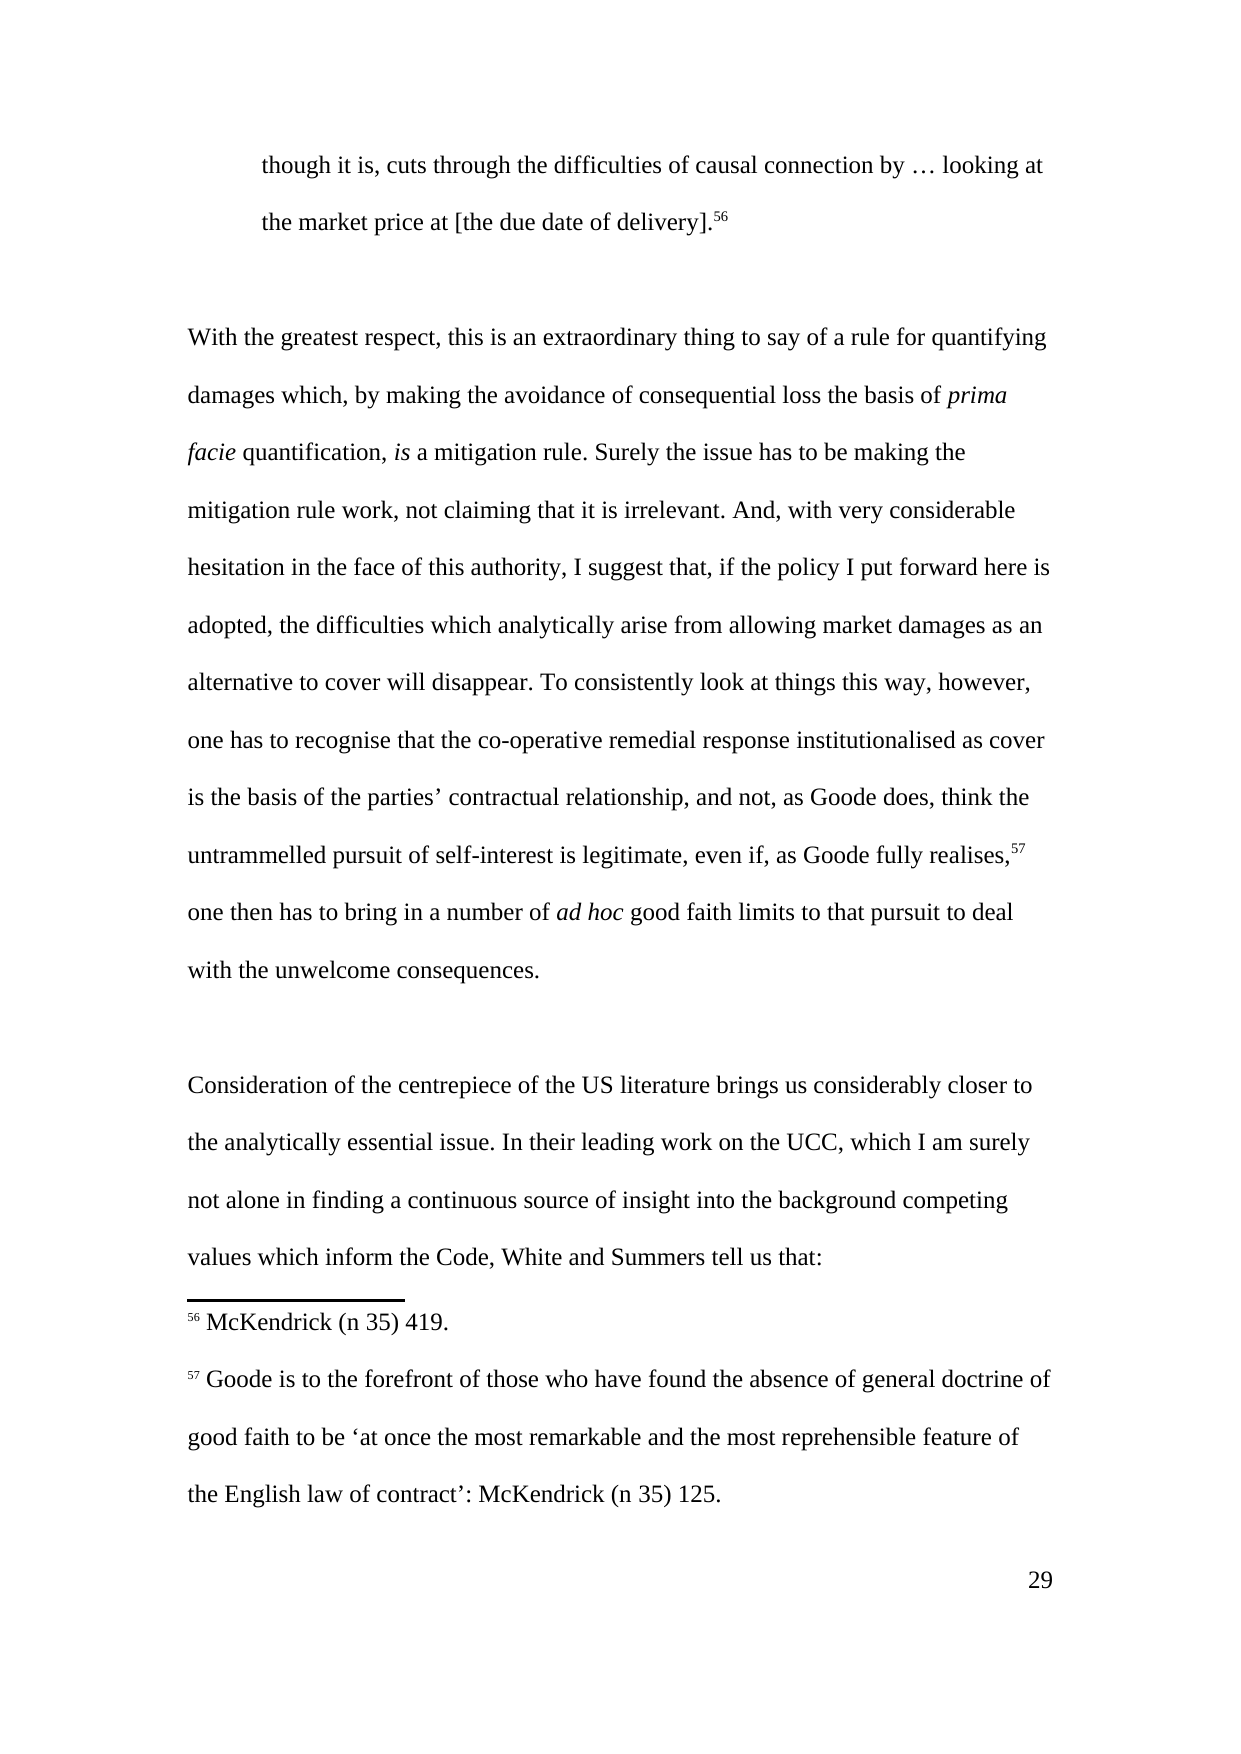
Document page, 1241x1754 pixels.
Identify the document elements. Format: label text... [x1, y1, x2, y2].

text With the greatest respect, this is an extraordinary thing to say of a rule for quantifying damages which, by making the avoidance of consequential loss the basis of prima facie quantification, is a mitigation rule. Surely the issue has to be making the mitigation rule work, not claiming that it is irrelevant. And, with very considerable hesitation in the face of this authority, I suggest that, if the policy I put forward here is adopted, the difficulties which analytically arise from allowing market damages as an alternative to cover will disappear. To consistently look at things this way, however, one has to recognise that the co-operative remedial response institutionalised as cover is the basis of the parties’ contractual relationship, and not, as Goode does, think the untrammelled pursuit of self-interest is legitimate, even if, as Goode fully realises, one then has to bring in a number of ad hoc good faith limits to that pursuit to deal with the unwelcome consequences. [187, 322, 1053, 984]
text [261, 150, 1053, 236]
text Consideration of the centrepiece of the US literature brings us considerably closer to the analytically essential issue. In their leading work on the UCC, which I am surely not alone in finding a continuous source of insight into the background competing values which inform the Code, White and Summers tell us that: [187, 1070, 1053, 1271]
